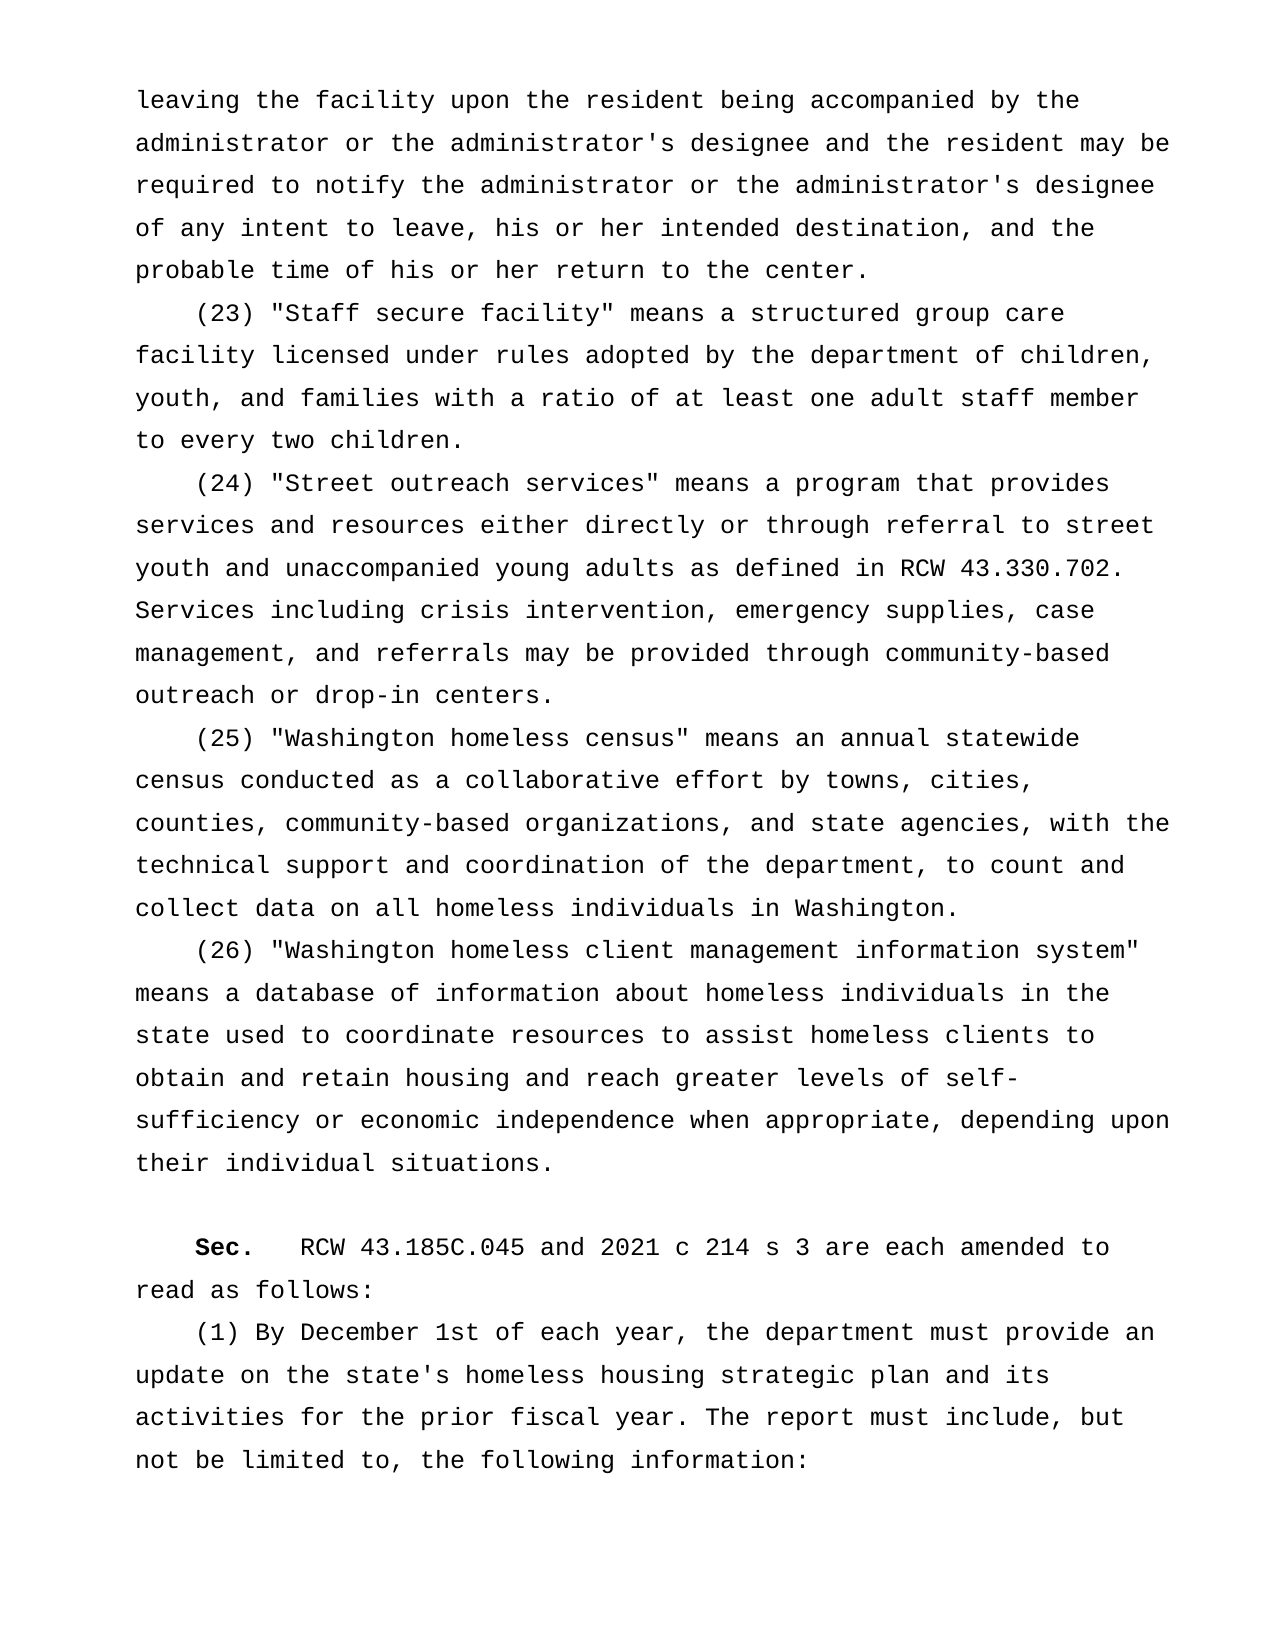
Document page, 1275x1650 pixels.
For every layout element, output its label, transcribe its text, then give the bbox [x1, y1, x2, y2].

text Sec. RCW 43.185C.045 and 2021 c 214 s 3 are each amended to read as follows: [135, 1222, 1170, 1307]
text (23) "Staff secure facility" means a structured group care facility licensed under rules adopted by the department of children, youth, and families with a ratio of at least one adult staff member to every two children. [135, 287, 1170, 457]
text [135, 75, 1170, 287]
text (1) By December 1st of each year, the department must provide an update on the state's homeless housing strategic plan and its activities for the prior fiscal year. The report must include, but not be limited to, the following information: [135, 1307, 1170, 1477]
text (25) "Washington homeless census" means an annual statewide census conducted as a collaborative effort by towns, cities, counties, community-based organizations, and state agencies, with the technical support and coordination of the department, to count and collect data on all homeless individuals in Washington. [135, 712, 1170, 925]
text (24) "Street outreach services" means a program that provides services and resources either directly or through referral to street youth and unaccompanied young adults as defined in RCW 43.330.702. Services including crisis intervention, emergency supplies, case management, and referrals may be provided through community-based outreach or drop-in centers. [135, 457, 1170, 712]
text (26) "Washington homeless client management information system" means a database of information about homeless individuals in the state used to coordinate resources to assist homeless clients to obtain and retain housing and reach greater levels of self-sufficiency or economic independence when appropriate, depending upon their individual situations. [135, 925, 1170, 1180]
